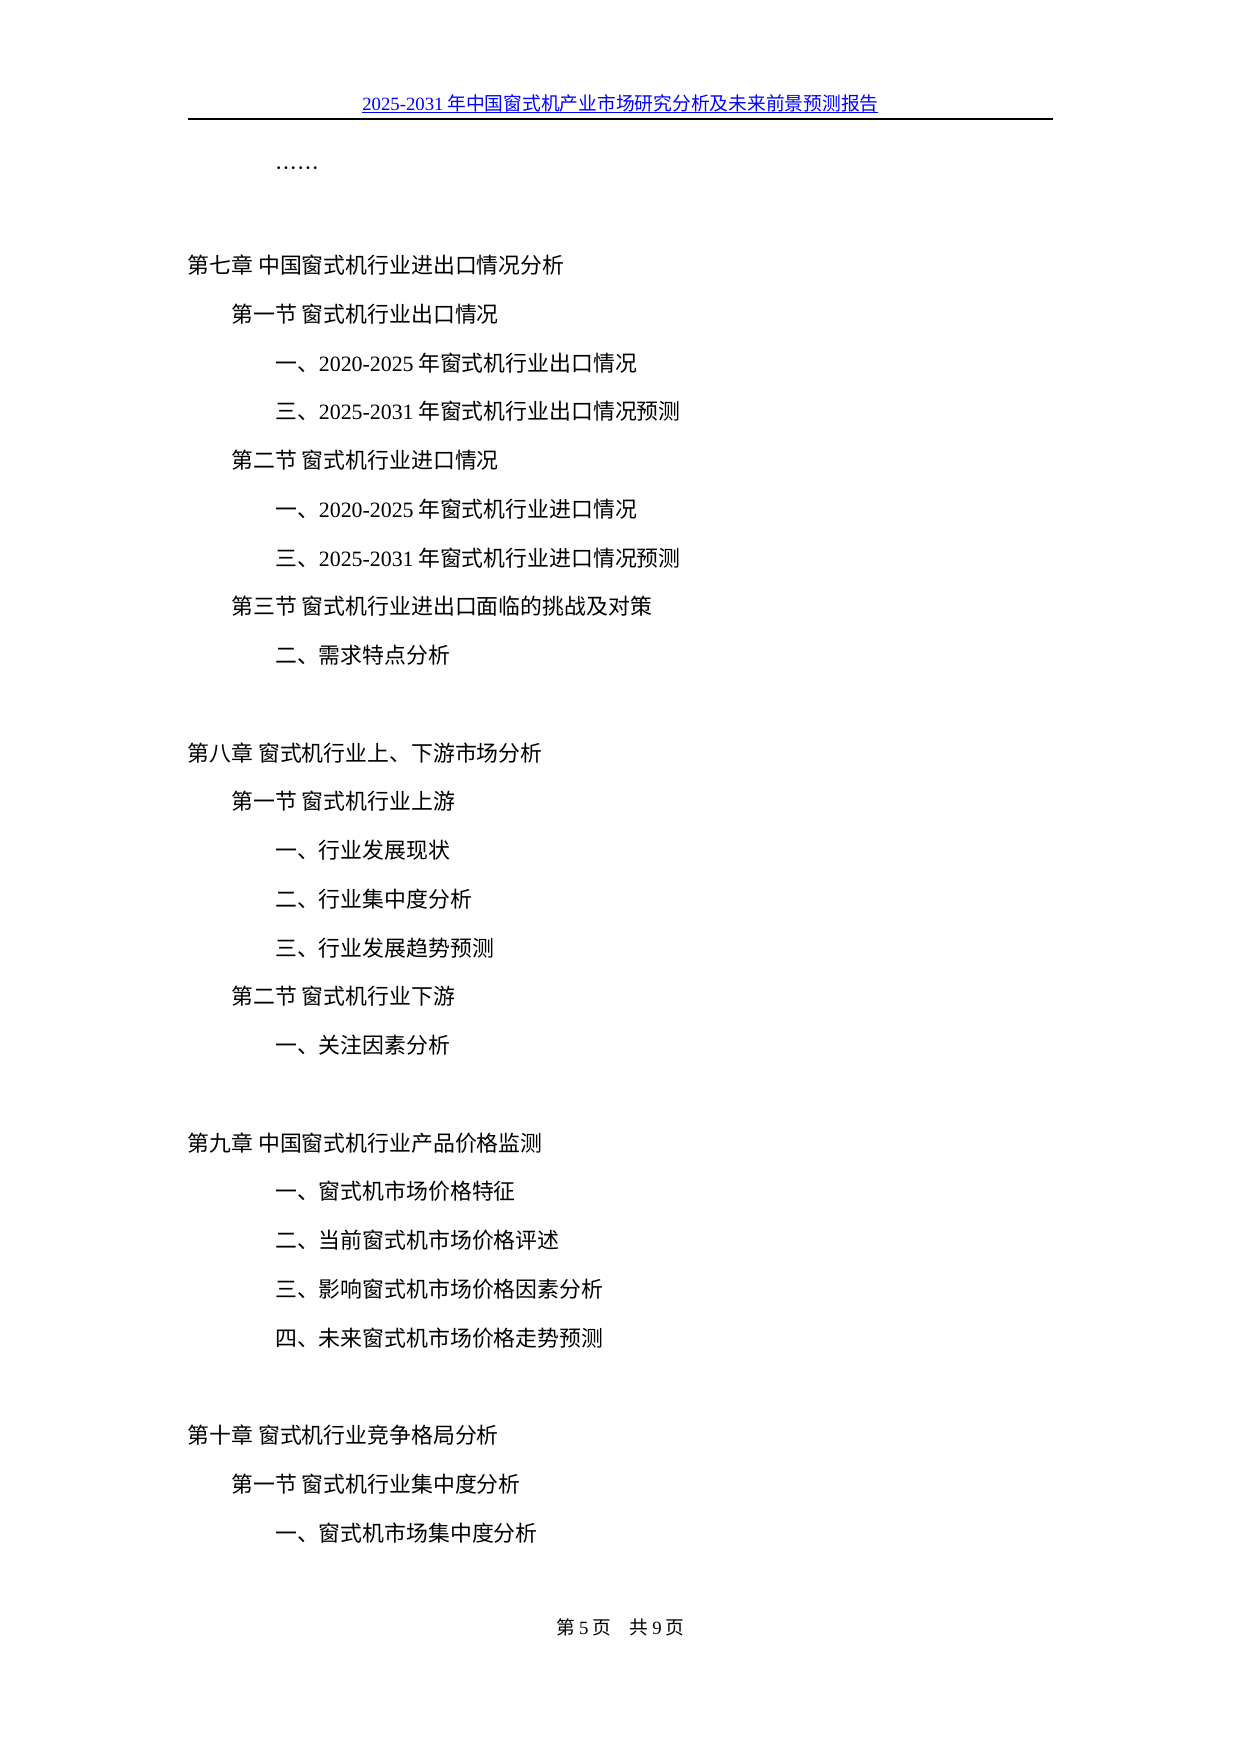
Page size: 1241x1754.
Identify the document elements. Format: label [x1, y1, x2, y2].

text [187, 150, 1053, 1548]
